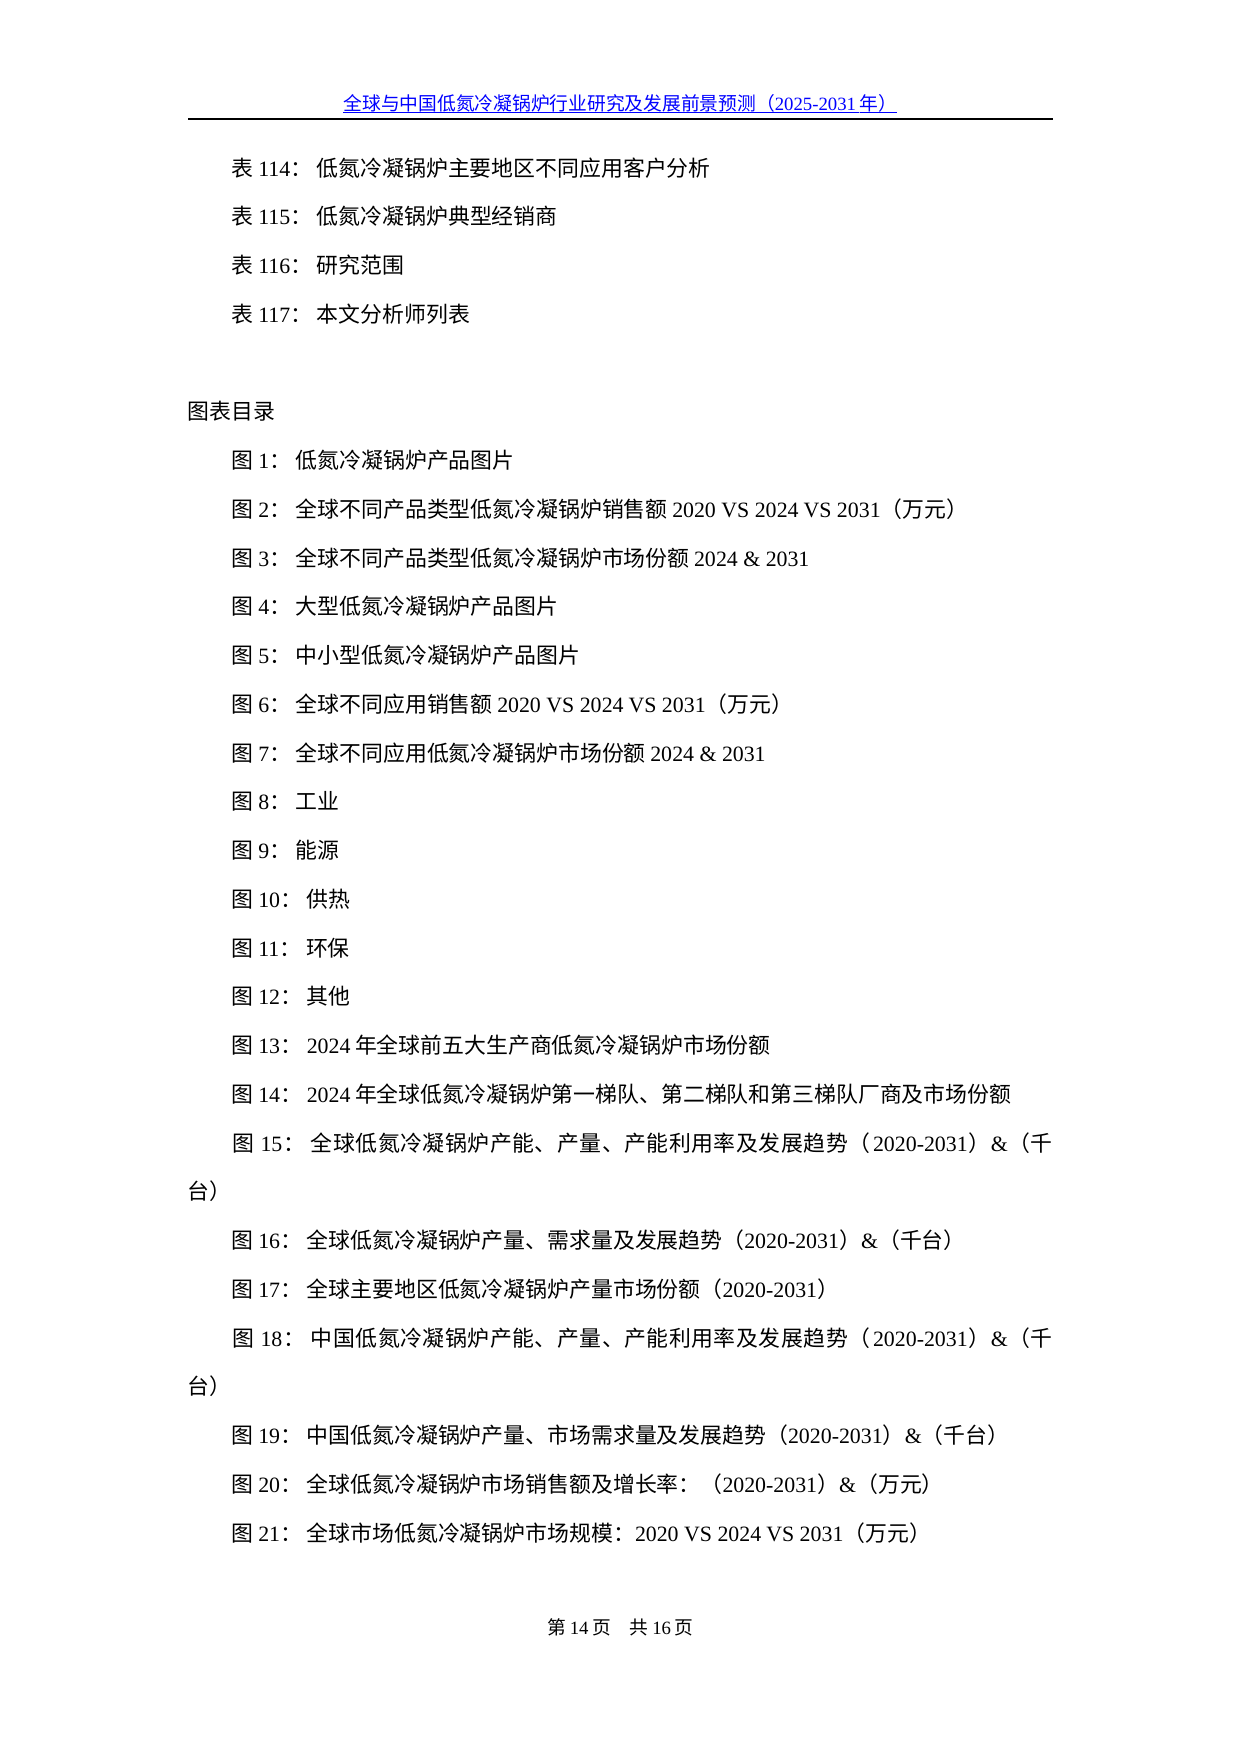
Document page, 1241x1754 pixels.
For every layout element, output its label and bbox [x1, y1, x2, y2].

text [187, 150, 1053, 1548]
